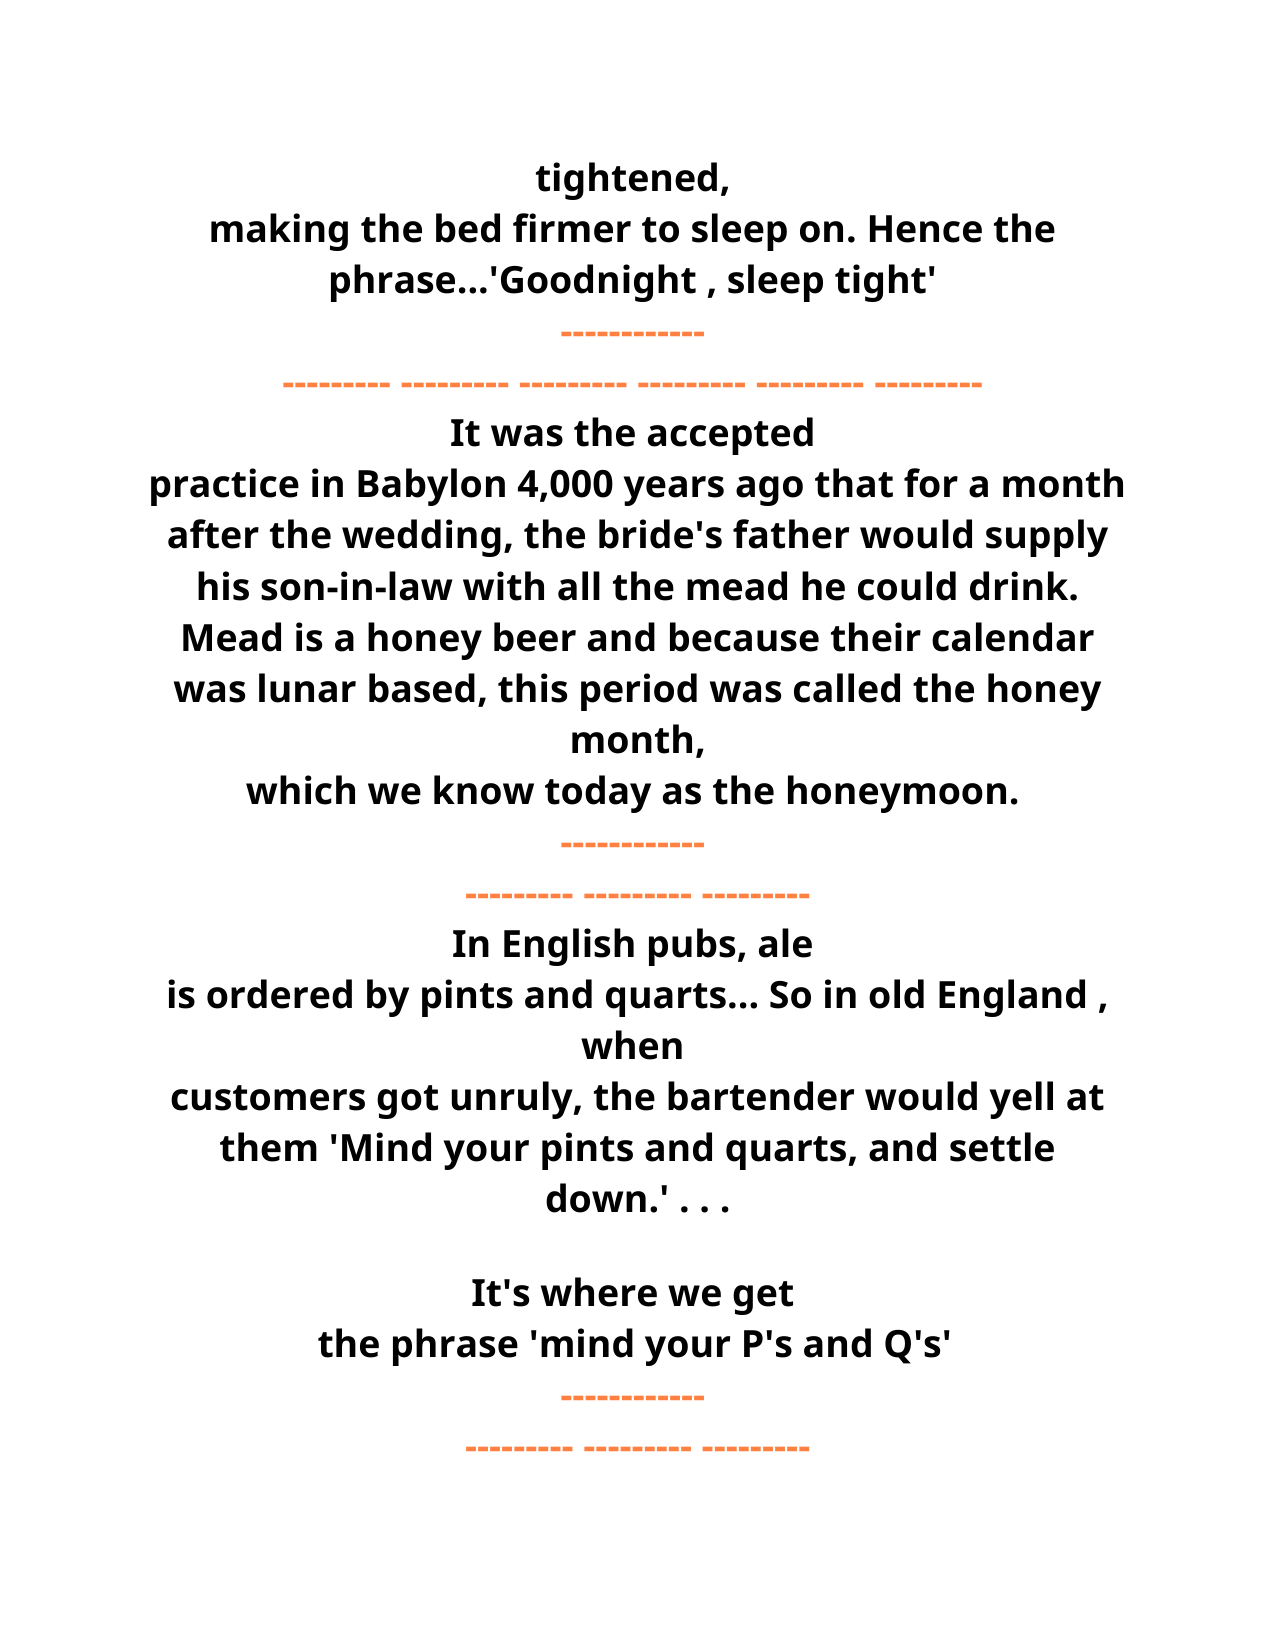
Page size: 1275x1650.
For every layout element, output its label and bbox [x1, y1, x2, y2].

table_header [145, 150, 1130, 1472]
